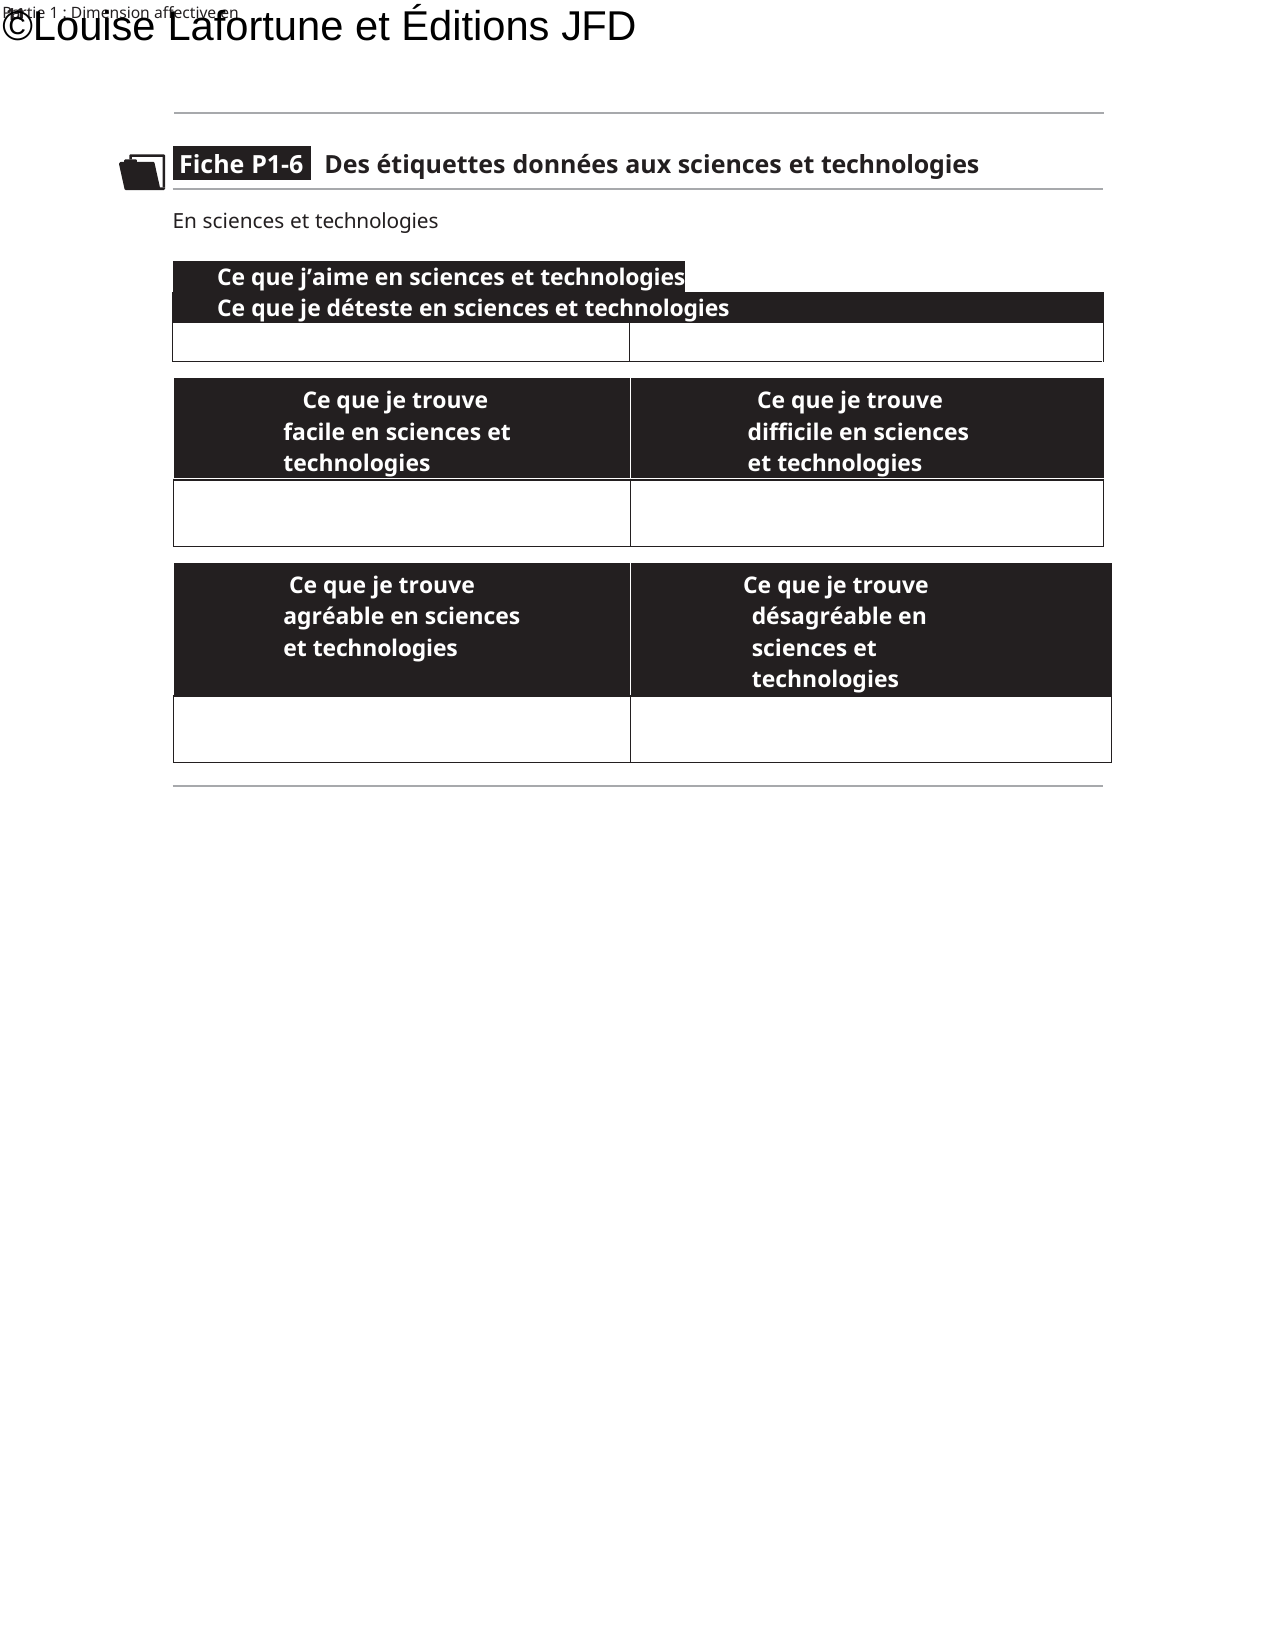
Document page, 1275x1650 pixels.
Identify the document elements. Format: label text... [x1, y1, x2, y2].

table_cell [631, 697, 1111, 762]
table_cell [631, 481, 1103, 546]
subtitle Fiche P1-6 Des étiquettes données aux sciences et technologies [311, 146, 1123, 180]
table_cell [174, 481, 630, 546]
table_cell [174, 697, 630, 762]
table_header Ce que je trouve désagréable en sciences et technologies [631, 563, 1112, 695]
table_header Ce que je trouve facile en sciences et technologies [174, 378, 630, 478]
table_header Ce que je trouve agréable en sciences et technologies [174, 563, 630, 695]
text En sciences et technologies [172, 206, 1123, 234]
table_header Ce que je trouve difficile en sciences et technologies [631, 378, 1104, 478]
